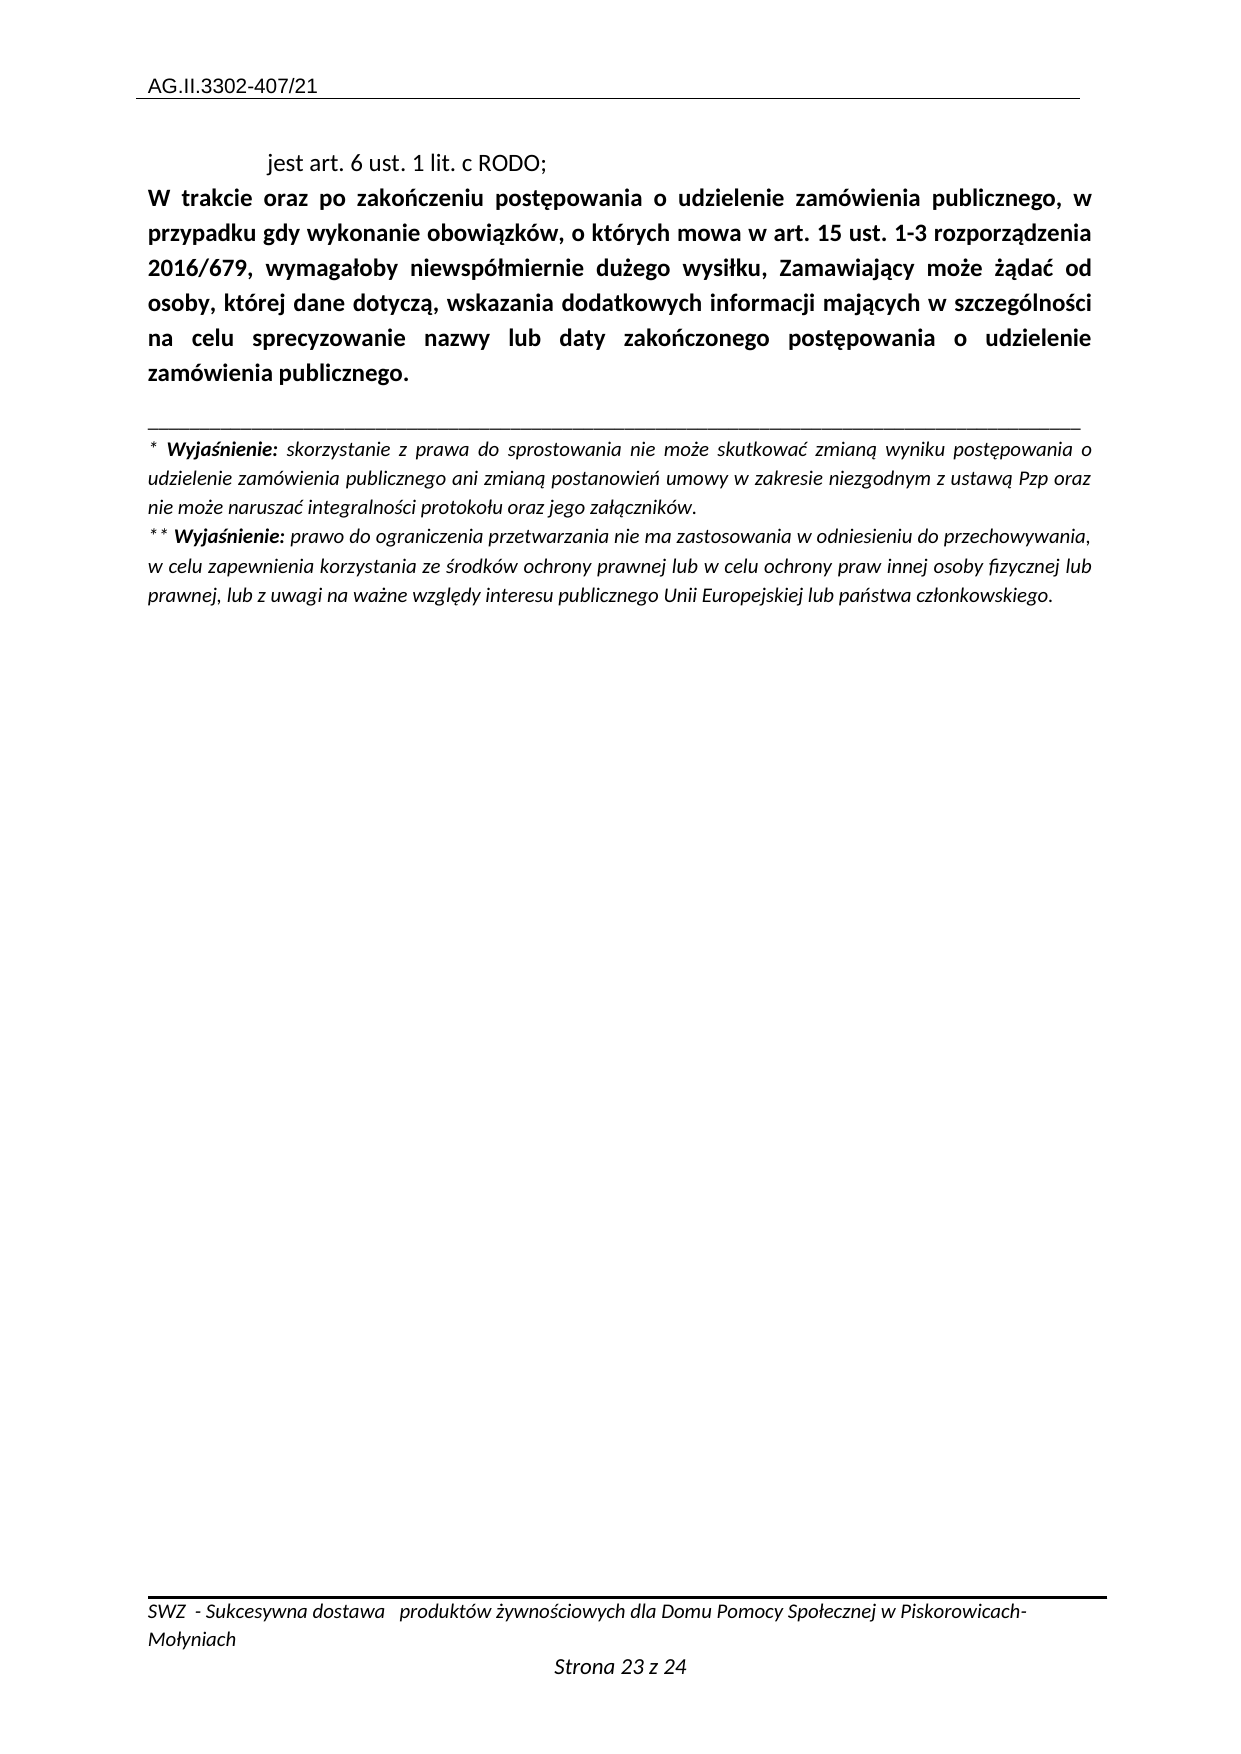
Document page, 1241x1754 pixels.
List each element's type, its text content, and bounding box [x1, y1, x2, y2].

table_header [140, 148, 1100, 407]
table_cell __________________________________________________________________________________________ * Wyjaśnienie: skorzystanie z prawa do sprostowania nie może skutkować zmianą wyniku postępowania o udzielenie zamówienia publicznego ani zmianą postanowień umowy w zakresie niezgodnym z ustawą Pzp oraz nie może naruszać integralności protokołu oraz jego załączników. ** Wyjaśnienie: prawo do ograniczenia przetwarzania nie ma zastosowania w odniesieniu do przechowywania, w celu zapewnienia korzystania ze środków ochrony prawnej lub w celu ochrony praw innej osoby fizycznej lub prawnej, lub z uwagi na ważne względy interesu publicznego Unii Europejskiej lub państwa członkowskiego. [140, 407, 1100, 611]
